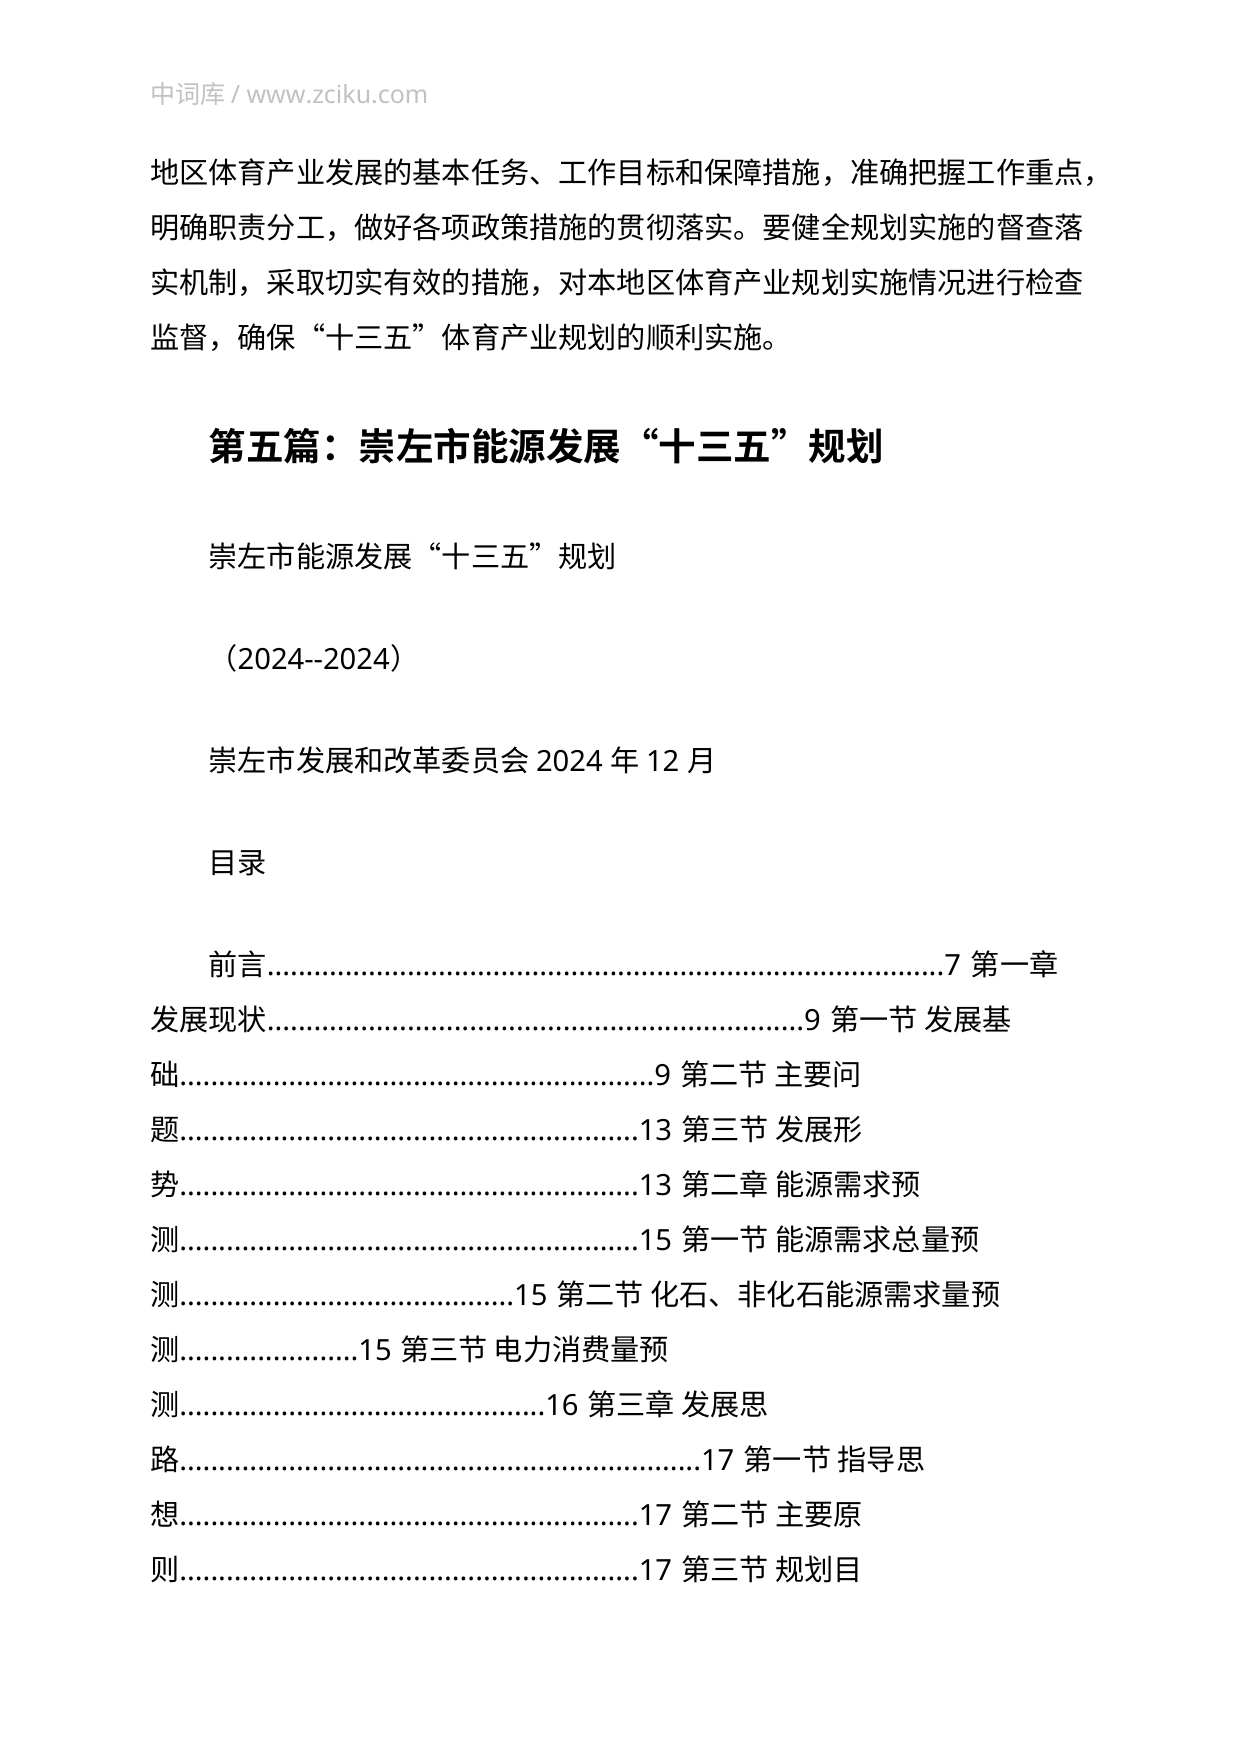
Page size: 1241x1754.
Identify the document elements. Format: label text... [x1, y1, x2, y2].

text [150, 150, 1090, 357]
text 崇左市能源发展“十三五”规划 [150, 534, 1090, 576]
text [150, 941, 1090, 1589]
text 目录 [150, 839, 1090, 882]
text 崇左市发展和改革委员会 2024 年 12 月 [150, 738, 1090, 780]
text （2024--2024） [150, 636, 1090, 678]
text 第五篇：崇左市能源发展“十三五”规划 [150, 416, 1090, 471]
